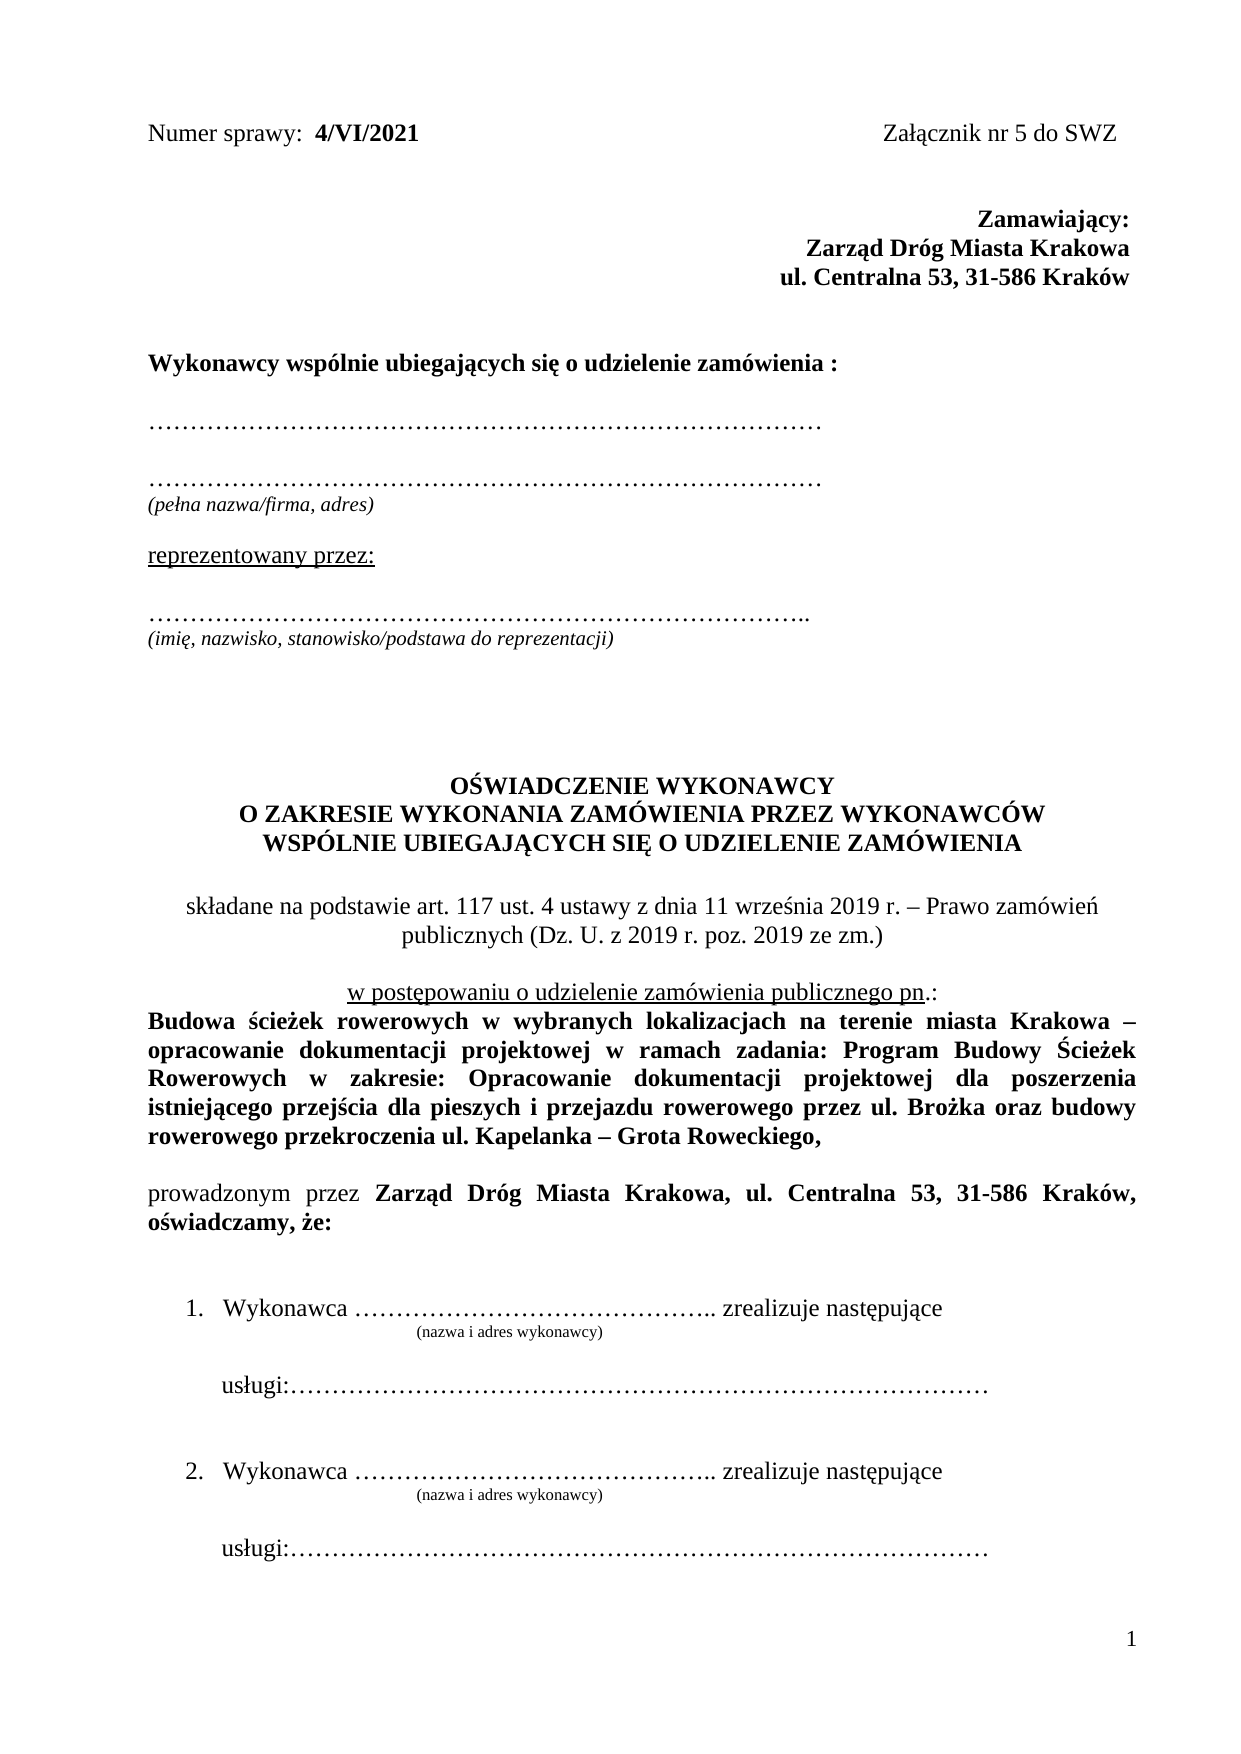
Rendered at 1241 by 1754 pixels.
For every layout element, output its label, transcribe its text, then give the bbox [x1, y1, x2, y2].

text ……………………………………………………………………… [148, 463, 1130, 492]
text OŚWIADCZENIE WYKONAWCY [103, 771, 1137, 799]
text Wykonawcy wspólnie ubiegających się o udzielenie zamówienia : [148, 348, 1130, 377]
subtitle prowadzonym przez Zarząd Dróg Miasta Krakowa, ul. Centralna 53, 31-586 Kraków, oświadczamy, że: [148, 1178, 1137, 1236]
text (imię, nazwisko, stanowisko/podstawa do reprezentacji) [148, 626, 1130, 650]
text składane na podstawie art. 117 ust. 4 ustawy z dnia 11 września 2019 r. – Prawo zamówień publicznych (Dz. U. z 2019 r. poz. 2019 ze zm.) [148, 891, 1137, 948]
text WSPÓLNIE UBIEGAJĄCYCH SIĘ O UDZIELENIE ZAMÓWIENIA [103, 828, 1137, 857]
subtitle Budowa ścieżek rowerowych w wybranych lokalizacjach na terenie miasta Krakowa – opracowanie dokumentacji projektowej w ramach zadania: Program Budowy Ścieżek Rowerowych w zakresie: Opracowanie dokumentacji projektowej dla poszerzenia istniejącego przejścia dla pieszych i przejazdu rowerowego przez ul. Brożka oraz budowy rowerowego przekroczenia ul. Kapelanka – Grota Roweckiego, [148, 1006, 1137, 1150]
list Wykonawca …………………………………….. zrealizuje następujące [185, 1456, 1137, 1485]
text (nazwa i adres wykonawcy) [223, 1485, 1137, 1504]
subtitle w postępowaniu o udzielenie zamówienia publicznego pn.: [148, 977, 1137, 1006]
text …………………………………………………………………….. [148, 598, 1130, 626]
text Zarząd Dróg Miasta Krakowa [148, 233, 1130, 262]
text usługi:………………………………………………………………………… [148, 1370, 1137, 1399]
text Numer sprawy: 4/VI/2021 Załącznik nr 5 do SWZ [148, 118, 1130, 147]
text reprezentowany przez: [148, 540, 1130, 569]
text O ZAKRESIE WYKONANIA ZAMÓWIENIA PRZEZ WYKONAWCÓW [103, 799, 1137, 828]
text (pełna nazwa/firma, adres) [148, 492, 1130, 516]
text ……………………………………………………………………… [148, 406, 1130, 434]
list Wykonawca …………………………………….. zrealizuje następujące [185, 1293, 1137, 1322]
text ul. Centralna 53, 31-586 Kraków [148, 262, 1130, 291]
text Zamawiający: [369, 204, 1130, 233]
text usługi:………………………………………………………………………… [148, 1533, 1137, 1562]
text (nazwa i adres wykonawcy) [223, 1322, 1137, 1341]
